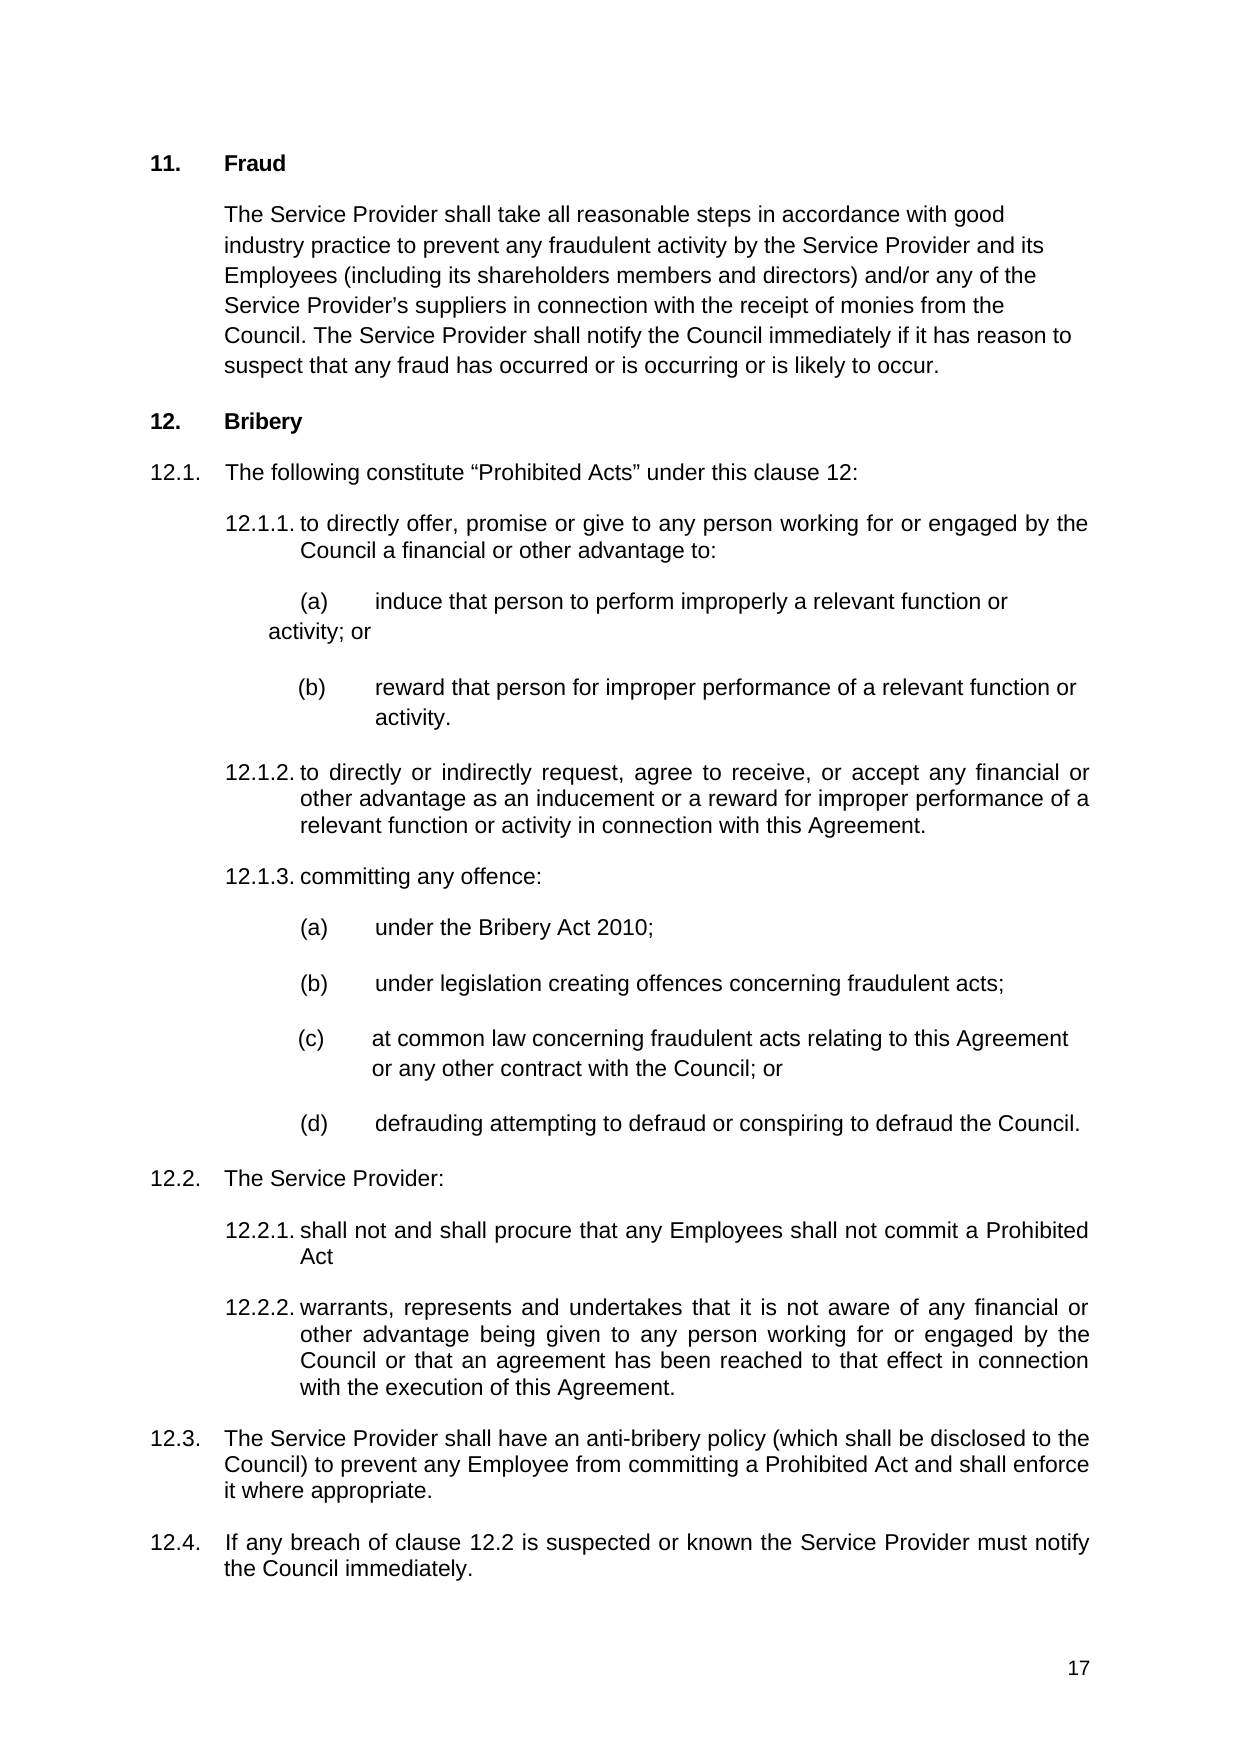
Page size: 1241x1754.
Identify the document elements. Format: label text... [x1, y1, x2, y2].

list to directly offer, promise or give to any person working for or engaged by the Council a financial or other advantage to: [225, 510, 1090, 563]
list Fraud [150, 150, 1090, 176]
text (b) reward that person for improper performance of a relevant function or activity. [298, 673, 1090, 730]
list committing any offence: [225, 863, 1090, 889]
list If any breach of clause 12.2 is suspected or known the Service Provider must notify the Council immediately. [150, 1529, 1090, 1582]
list The following constitute “Prohibited Acts” under this clause 12: [150, 459, 1090, 485]
list warrants, represents and undertakes that it is not aware of any financial or other advantage being given to any person working for or engaged by the Council or that an agreement has been reached to that effect in connection with the execution of this Agreement. [225, 1294, 1090, 1400]
list shall not and shall procure that any Employees shall not commit a Prohibited Act [225, 1217, 1090, 1269]
list The Service Provider: [150, 1165, 1090, 1192]
text The Service Provider shall take all reasonable steps in accordance with good industry practice to prevent any fraudulent activity by the Service Provider and its Employees (including its shareholders members and directors) and/or any of the Service Provider’s suppliers in connection with the receipt of monies from the Council. The Service Provider shall notify the Council immediately if it has reason to suspect that any fraud has occurred or is occurring or is likely to occur. [150, 201, 1090, 379]
text (a) induce that person to perform improperly a relevant function or activity; or [224, 588, 1090, 644]
text (d) defrauding attempting to defraud or conspiring to defraud the Council. [224, 1110, 1090, 1136]
text (c) at common law concerning fraudulent acts relating to this Agreement or any other contract with the Council; or [298, 1025, 1090, 1081]
list to directly or indirectly request, agree to receive, or accept any financial or other advantage as an inducement or a reward for improper performance of a relevant function or activity in connection with this Agreement. [225, 759, 1090, 838]
text (b) under legislation creating offences concerning fraudulent acts; [224, 969, 1090, 996]
text (a) under the Bribery Act 2010; [224, 914, 1090, 941]
list The Service Provider shall have an anti-bribery policy (which shall be disclosed to the Council) to prevent any Employee from committing a Prohibited Act and shall enforce it where appropriate. [150, 1425, 1090, 1504]
list Bribery [150, 408, 1090, 434]
